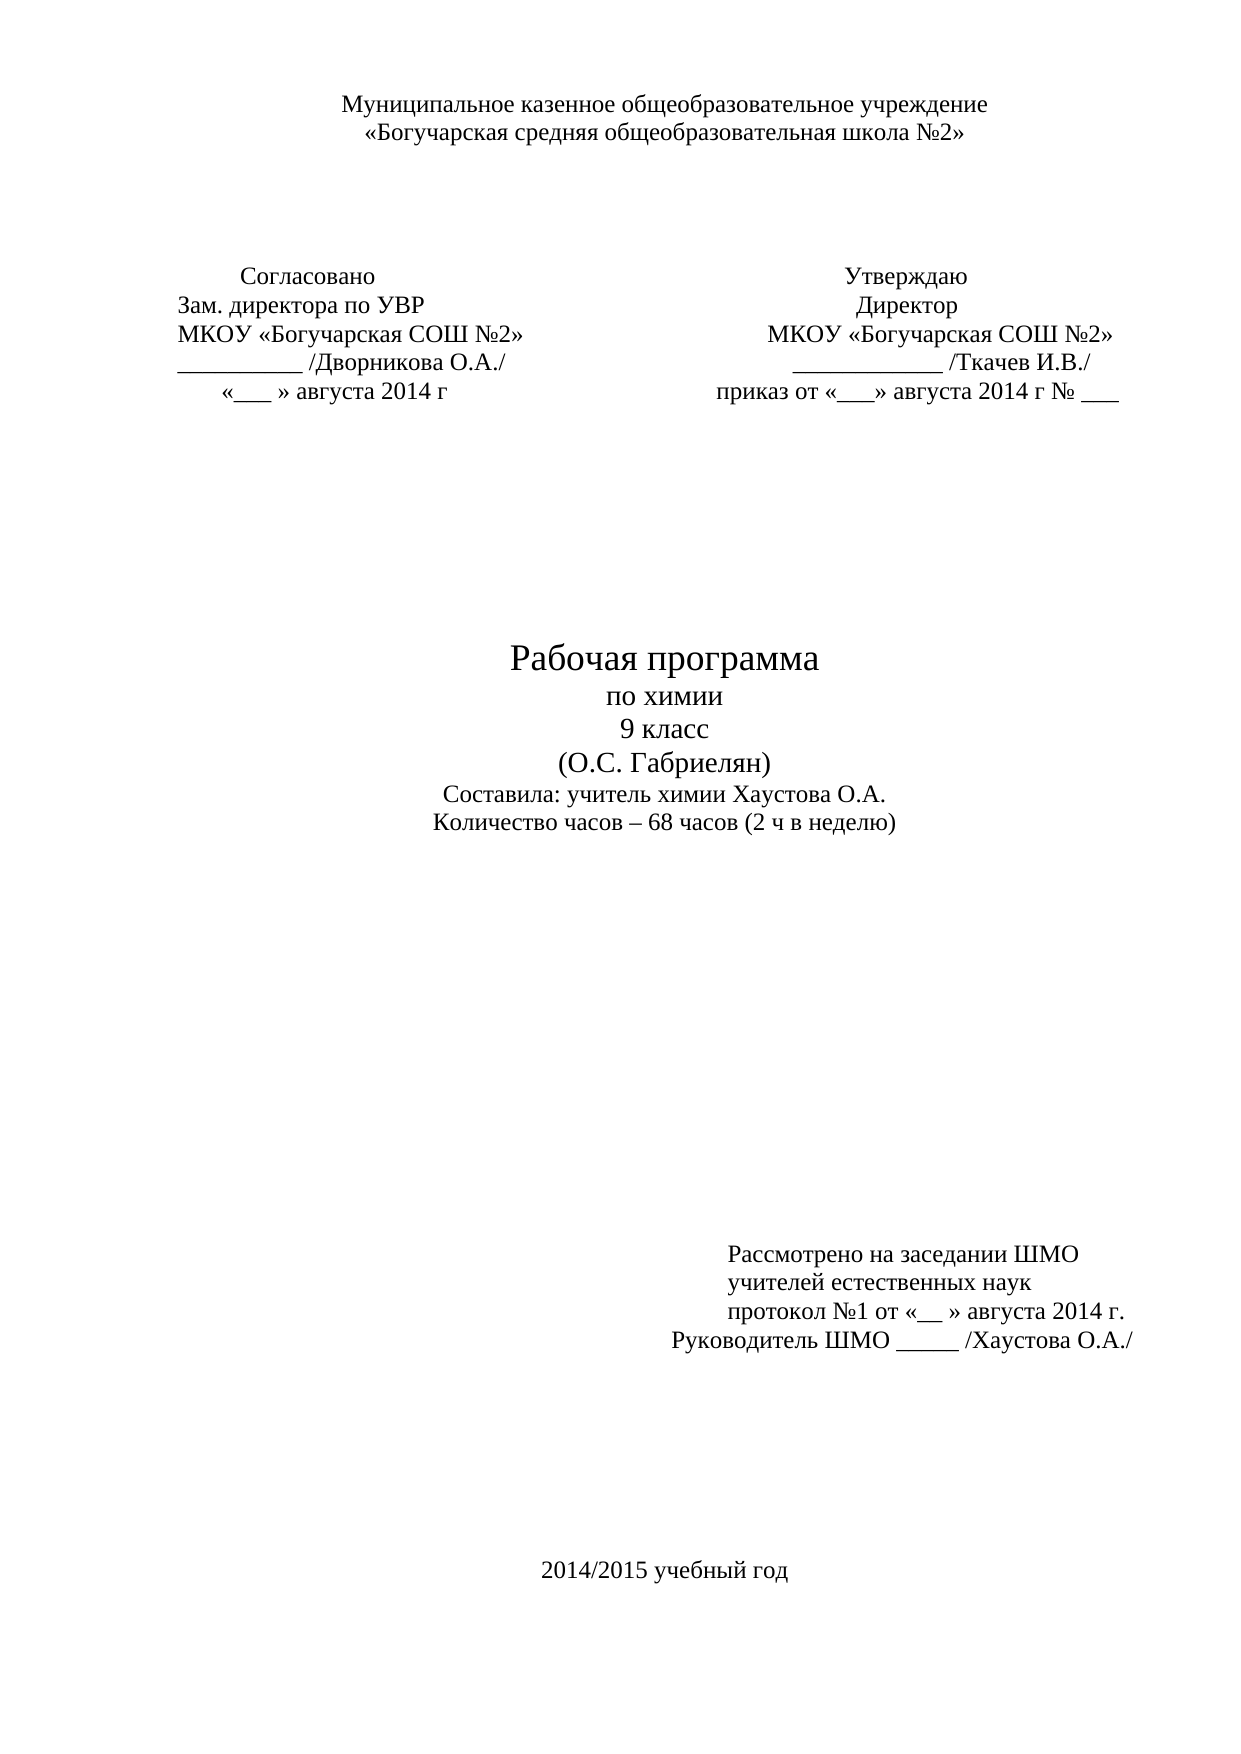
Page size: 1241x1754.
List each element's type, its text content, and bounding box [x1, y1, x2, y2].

text учителей естественных наук [177, 1267, 1152, 1296]
text __________ /Дворникова О.А./ ____________ /Ткачев И.В./ [177, 347, 1152, 376]
text «___ » августа приказ от «___» августа [177, 376, 1152, 405]
text «Богучарская средняя общеобразовательная школа №2» [177, 117, 1152, 146]
text протокол №1 от «__ » августа . [177, 1296, 1152, 1325]
text Согласовано Утверждаю [177, 261, 1152, 290]
text 2014/2015 учебный год [177, 1555, 1152, 1584]
text Зам. директора по УВР Директор [177, 290, 1152, 319]
text Рабочая программа [177, 635, 1152, 678]
text Составила: учитель химии Хаустова О.А. [177, 779, 1152, 807]
text Руководитель ШМО _____ /Хаустова О.А./ [177, 1325, 1152, 1354]
text 9 класс [177, 712, 1152, 745]
text МКОУ «Богучарская СОШ №2» МКОУ «Богучарская СОШ №2» [177, 319, 1152, 347]
text по химии [177, 678, 1152, 712]
text Количество часов – 68 часов (2 ч в неделю) [177, 807, 1152, 836]
text (О.С. Габриелян) [177, 745, 1152, 779]
text Муниципальное казенное общеобразовательное учреждение [177, 89, 1152, 117]
text Рассмотрено на заседании ШМО [177, 1239, 1152, 1267]
